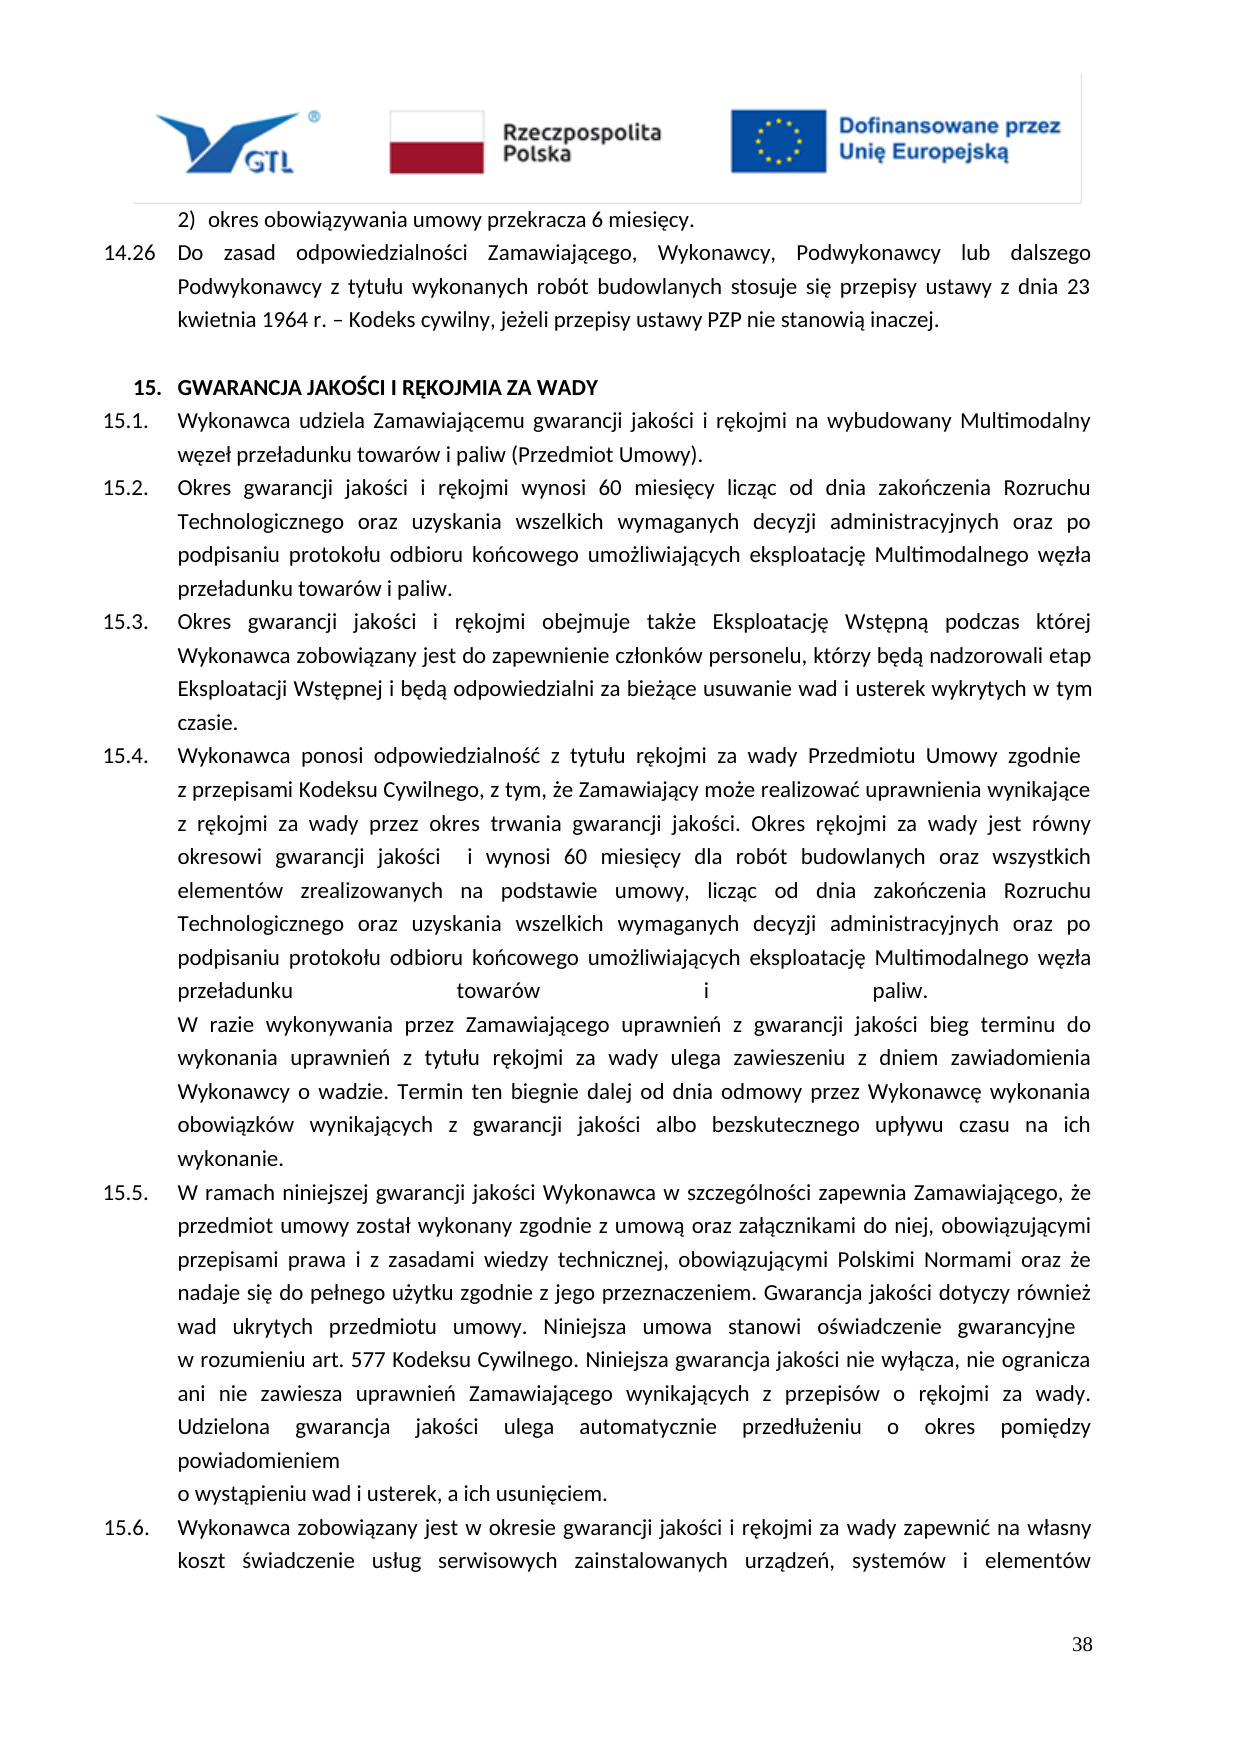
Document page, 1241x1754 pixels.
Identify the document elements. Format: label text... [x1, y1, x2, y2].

list W ramach niniejszej gwarancji jakości Wykonawca w szczególności zapewnia Zamawiającego, że przedmiot umowy został wykonany zgodnie z umową oraz załącznikami do niej, obowiązującymi przepisami prawa i z zasadami wiedzy technicznej, obowiązującymi Polskimi Normami oraz że nadaje się do pełnego użytku zgodnie z jego przeznaczeniem. Gwarancja jakości dotyczy również wad ukrytych przedmiotu umowy. Niniejsza umowa stanowi oświadczenie gwarancyjne w rozumieniu art. 577 Kodeksu Cywilnego. Niniejsza gwarancja jakości nie wyłącza, nie ogranicza ani nie zawiesza uprawnień Zamawiającego wynikających z przepisów o rękojmi za wady. Udzielona gwarancja jakości ulega automatycznie przedłużeniu o okres pomiędzy powiadomieniem o wystąpieniu wad i usterek, a ich usunięciem. [102, 1178, 1093, 1508]
list Do zasad odpowiedzialności Zamawiającego, Wykonawcy, Podwykonawcy lub dalszego Podwykonawcy z tytułu wykonanych robót budowlanych stosuje się przepisy ustawy z dnia 23 kwietnia 1964 r. – Kodeks cywilny, jeżeli przepisy ustawy PZP nie stanowią inaczej. [103, 238, 1093, 334]
picture [132, 73, 1083, 205]
list GWARANCJA JAKOŚCI I RĘKOJMIA ZA WADY [133, 373, 1093, 401]
list Wykonawca udziela Zamawiającemu gwarancji jakości i rękojmi na wybudowany Multimodalny węzeł przeładunku towarów i paliw (Przedmiot Umowy). [102, 406, 1093, 468]
list Okres gwarancji jakości i rękojmi obejmuje także Eksploatację Wstępną podczas której Wykonawca zobowiązany jest do zapewnienie członków personelu, którzy będą nadzorowali etap Eksploatacji Wstępnej i będą odpowiedzialni za bieżące usuwanie wad i usterek wykrytych w tym czasie. [102, 607, 1093, 736]
list Okres gwarancji jakości i rękojmi wynosi 60 miesięcy licząc od dnia zakończenia Rozruchu Technologicznego oraz uzyskania wszelkich wymaganych decyzji administracyjnych oraz po podpisaniu protokołu odbioru końcowego umożliwiających eksploatację Multimodalnego węzła przeładunku towarów i paliw. [102, 473, 1093, 602]
list Wykonawca ponosi odpowiedzialność z tytułu rękojmi za wady Przedmiotu Umowy zgodnie z przepisami Kodeksu Cywilnego, z tym, że Zamawiający może realizować uprawnienia wynikające z rękojmi za wady przez okres trwania gwarancji jakości. Okres rękojmi za wady jest równy okresowi gwarancji jakości i wynosi 60 miesięcy dla robót budowlanych oraz wszystkich elementów zrealizowanych na podstawie umowy, licząc od dnia zakończenia Rozruchu Technologicznego oraz uzyskania wszelkich wymaganych decyzji administracyjnych oraz po podpisaniu protokołu odbioru końcowego umożliwiających eksploatację Multimodalnego węzła przeładunku towarów i paliw. W razie wykonywania przez Zamawiającego uprawnień z gwarancji jakości bieg terminu do wykonania uprawnień z tytułu rękojmi za wady ulega zawieszeniu z dniem zawiadomienia Wykonawcy o wadzie. Termin ten biegnie dalej od dnia odmowy przez Wykonawcę wykonania obowiązków wynikających z gwarancji jakości albo bezskutecznego upływu czasu na ich wykonanie. [102, 742, 1093, 1172]
list okres obowiązywania umowy przekracza 6 miesięcy. [177, 205, 1093, 233]
